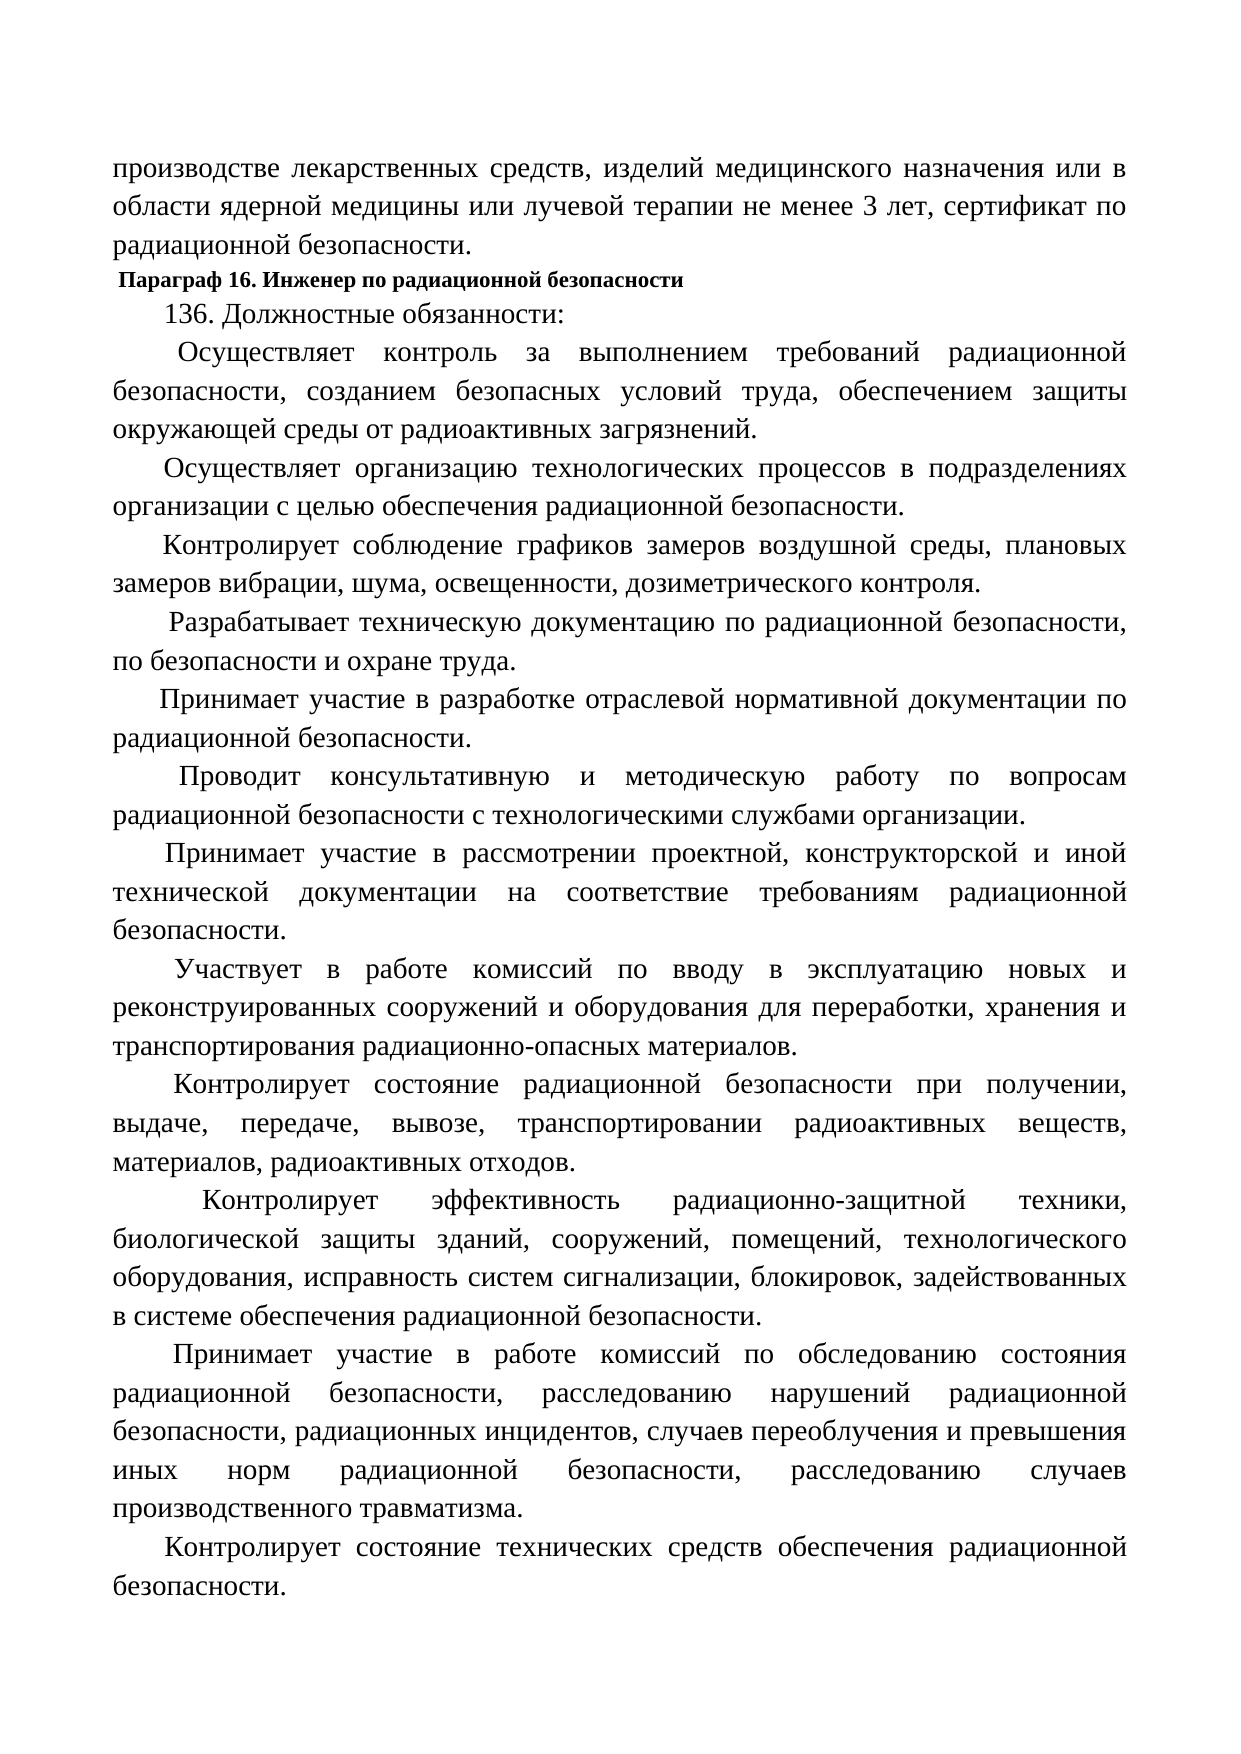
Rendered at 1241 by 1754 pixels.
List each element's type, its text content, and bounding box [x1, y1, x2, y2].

text Проводит консультативную и методическую работу по вопросам радиационной безопасности с технологическими службами организации. [112, 758, 1128, 830]
text Контролирует состояние технических средств обеспечения радиационной безопасности. [112, 1529, 1128, 1601]
text Контролирует состояние радиационной безопасности при получении, выдаче, передаче, вывозе, транспортировании радиоактивных веществ, материалов, радиоактивных отходов. [112, 1067, 1128, 1177]
text 136. Должностные обязанности: [112, 296, 1128, 329]
text Разрабатывает техническую документацию по радиационной безопасности, по безопасности и охране труда. [112, 604, 1128, 676]
text Принимает участие в работе комиссий по обследованию состояния радиационной безопасности, расследованию нарушений радиационной безопасности, радиационных инцидентов, случаев переоблучения и превышения иных норм радиационной безопасности, расследованию случаев производственного травматизма. [112, 1336, 1128, 1524]
text Контролирует соблюдение графиков замеров воздушной среды, плановых замеров вибрации, шума, освещенности, дозиметрического контроля. [112, 527, 1128, 599]
text Принимает участие в рассмотрении проектной, конструкторской и иной технической документации на соответствие требованиям радиационной безопасности. [112, 835, 1128, 946]
text Контролирует эффективность радиационно-защитной техники, биологической защиты зданий, сооружений, помещений, технологического оборудования, исправность систем сигнализации, блокировок, задействованных в системе обеспечения радиационной безопасности. [112, 1182, 1128, 1331]
text Осуществляет организацию технологических процессов в подразделениях организации с целью обеспечения радиационной безопасности. [112, 450, 1128, 522]
text Принимает участие в разработке отраслевой нормативной документации по радиационной безопасности. [112, 681, 1128, 753]
text Параграф 16. Инженер по радиационной безопасности [112, 266, 1128, 292]
text Осуществляет контроль за выполнением требований радиационной безопасности, созданием безопасных условий труда, обеспечением защиты окружающей среды от радиоактивных загрязнений. [112, 334, 1128, 445]
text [112, 150, 1128, 261]
text Участвует в работе комиссий по вводу в эксплуатацию новых и реконструированных сооружений и оборудования для переработки, хранения и транспортирования радиационно-опасных материалов. [112, 951, 1128, 1062]
